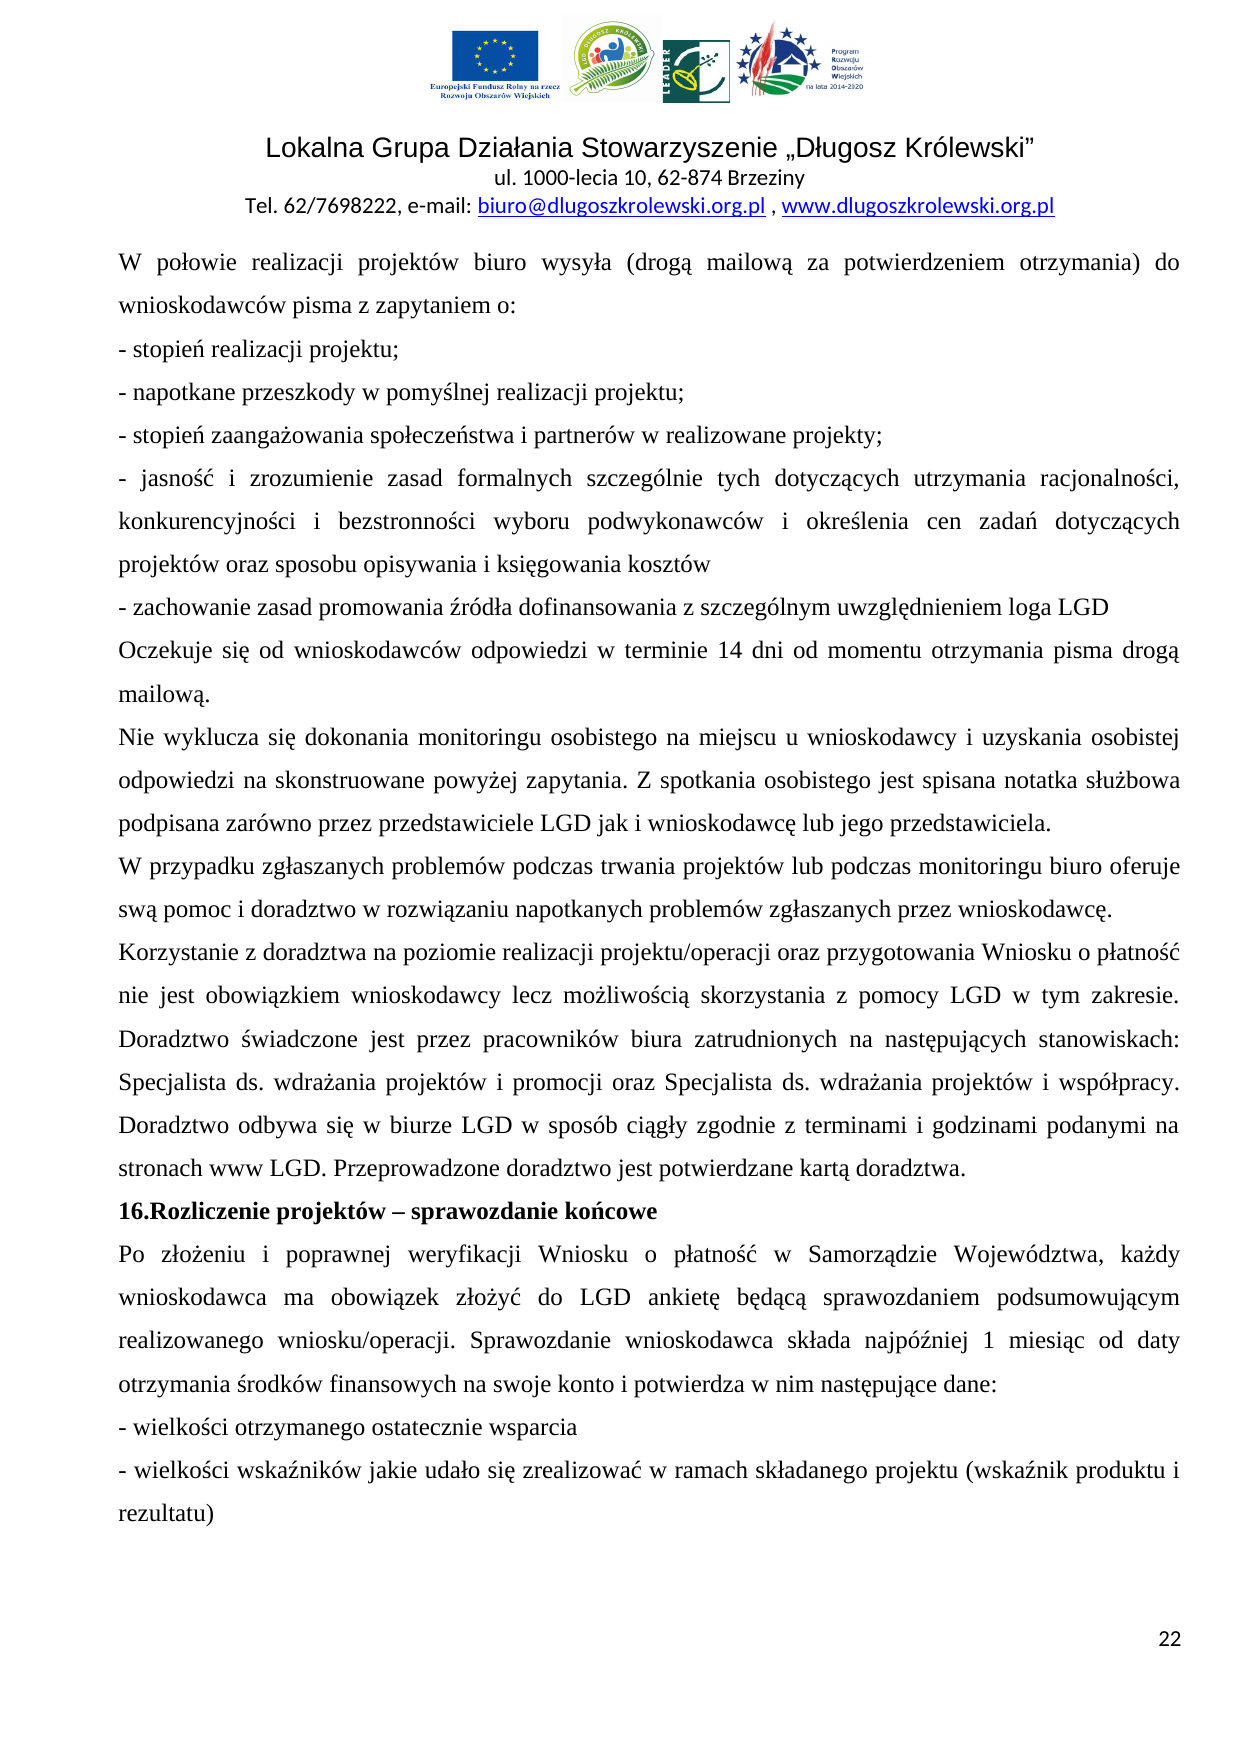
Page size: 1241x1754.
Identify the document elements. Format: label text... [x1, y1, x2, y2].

picture [427, 14, 873, 103]
text Po złożeniu i poprawnej weryfikacji Wniosku o płatność w Samorządzie Województwa, każdy wnioskodawca ma obowiązek złożyć do LGD ankietę będącą sprawozdaniem podsumowującym realizowanego wniosku/operacji. Sprawozdanie wnioskodawca składa najpóźniej 1 miesiąc od daty otrzymania środków finansowych na swoje konto i potwierdza w nim następujące dane: [118, 1239, 1181, 1397]
text - stopień realizacji projektu; [118, 334, 1181, 362]
text W połowie realizacji projektów biuro wysyła (drogą mailową za potwierdzeniem otrzymania) do wnioskodawców pisma z zapytaniem o: [118, 247, 1181, 319]
text - wielkości otrzymanego ostatecznie wsparcia [118, 1412, 1181, 1441]
text Oczekuje się od wnioskodawców odpowiedzi w terminie 14 dni od momentu otrzymania pisma drogą mailową. [118, 636, 1181, 707]
text - stopień zaangażowania społeczeństwa i partnerów w realizowane projekty; [118, 420, 1181, 449]
text - napotkane przeszkody w pomyślnej realizacji projektu; [118, 377, 1181, 406]
text - wielkości wskaźników jakie udało się zrealizować w ramach składanego projektu (wskaźnik produktu i rezultatu) [118, 1455, 1181, 1527]
text - jasność i zrozumienie zasad formalnych szczególnie tych dotyczących utrzymania racjonalności, konkurencyjności i bezstronności wyboru podwykonawców i określenia cen zadań dotyczących projektów oraz sposobu opisywania i księgowania kosztów [118, 463, 1181, 578]
text Nie wyklucza się dokonania monitoringu osobistego na miejscu u wnioskodawcy i uzyskania osobistej odpowiedzi na skonstruowane powyżej zapytania. Z spotkania osobistego jest spisana notatka służbowa podpisana zarówno przez przedstawiciele LGD jak i wnioskodawcę lub jego przedstawiciela. [118, 722, 1181, 837]
text W przypadku zgłaszanych problemów podczas trwania projektów lub podczas monitoringu biuro oferuje swą pomoc i doradztwo w rozwiązaniu napotkanych problemów zgłaszanych przez wnioskodawcę. [118, 851, 1181, 923]
text Korzystanie z doradztwa na poziomie realizacji projektu/operacji oraz przygotowania Wniosku o płatność nie jest obowiązkiem wnioskodawcy lecz możliwością skorzystania z pomocy LGD w tym zakresie. Doradztwo świadczone jest przez pracowników biura zatrudnionych na następujących stanowiskach: Specjalista ds. wdrażania projektów i promocji oraz Specjalista ds. wdrażania projektów i współpracy. Doradztwo odbywa się w biurze LGD w sposób ciągły zgodnie z terminami i godzinami podanymi na stronach www LGD. Przeprowadzone doradztwo jest potwierdzane kartą doradztwa. [118, 937, 1181, 1182]
text 16.Rozliczenie projektów – sprawozdanie końcowe [118, 1196, 1181, 1225]
text - zachowanie zasad promowania źródła dofinansowania z szczególnym uwzględnieniem loga LGD [118, 592, 1181, 621]
